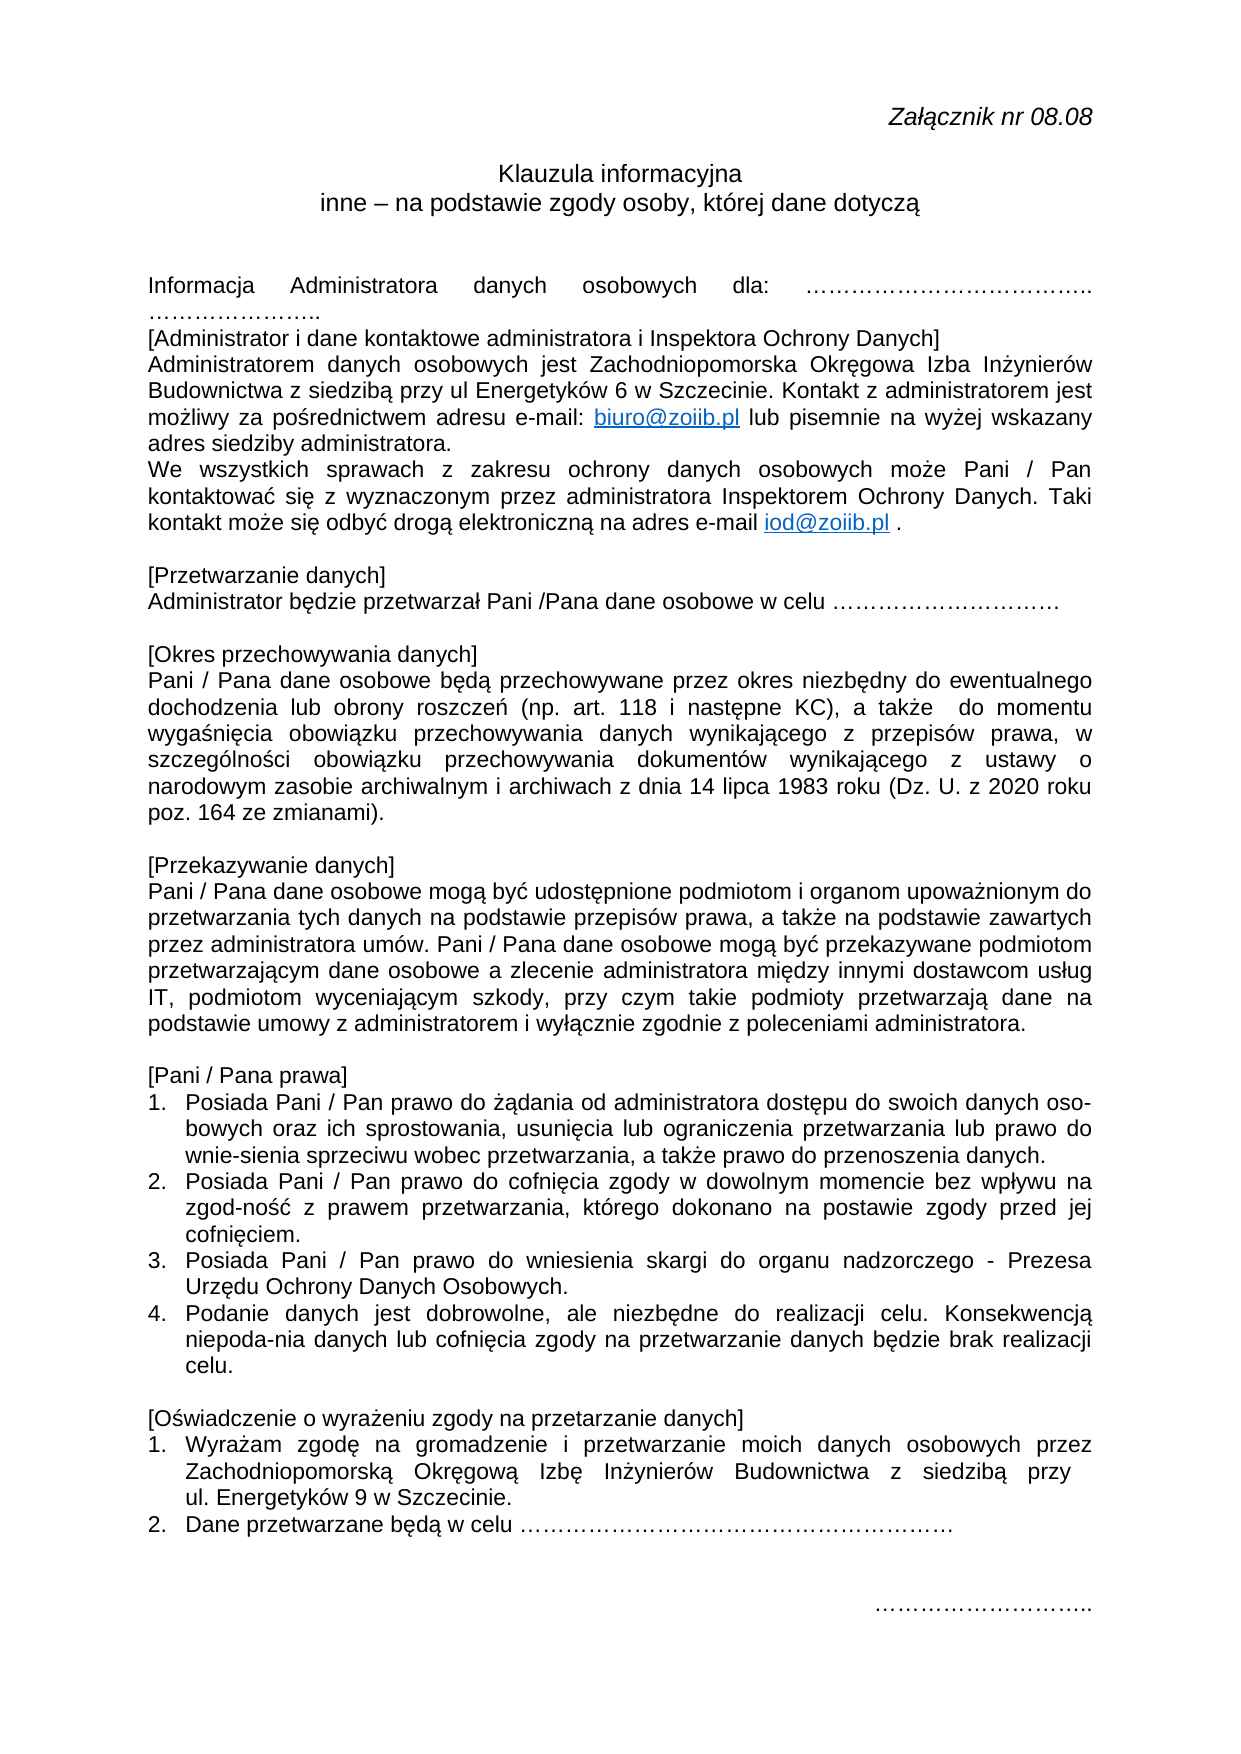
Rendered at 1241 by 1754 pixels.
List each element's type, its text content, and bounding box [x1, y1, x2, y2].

list Posiada Pani / Pan prawo do cofnięcia zgody w dowolnym momencie bez wpływu na zgod-ność z prawem przetwarzania, którego dokonano na postawie zgody przed jej cofnięciem. [148, 1168, 1093, 1247]
text [Oświadczenie o wyrażeniu zgody na przetarzanie danych] [148, 1405, 1093, 1431]
text [Przetwarzanie danych] [148, 562, 1093, 588]
text [Okres przechowywania danych] [148, 641, 1093, 667]
text Pani / Pana dane osobowe będą przechowywane przez okres niezbędny do ewentualnego dochodzenia lub obrony roszczeń (np. art. 118 i następne KC), a także do momentu wygaśnięcia obowiązku przechowywania danych wynikającego z przepisów prawa, w szczególności obowiązku przechowywania dokumentów wynikającego z ustawy o narodowym zasobie archiwalnym i archiwach z dnia 14 lipca 1983 roku (Dz. U. z 2020 roku poz. 164 ze zmianami). [148, 667, 1093, 825]
text Administrator będzie przetwarzał Pani /Pana dane osobowe w celu ………………………… [148, 588, 1093, 614]
text Pani / Pana dane osobowe mogą być udostępnione podmiotom i organom upoważnionym do przetwarzania tych danych na podstawie przepisów prawa, a także na podstawie zawartych przez administratora umów. Pani / Pana dane osobowe mogą być przekazywane podmiotom przetwarzającym dane osobowe a zlecenie administratora między innymi dostawcom usług IT, podmiotom wyceniającym szkody, przy czym takie podmioty przetwarzają dane na podstawie umowy z administratorem i wyłącznie zgodnie z poleceniami administratora. [148, 878, 1093, 1036]
text [Przekazywanie danych] [148, 852, 1093, 878]
text ……………………….. [148, 1589, 1093, 1616]
text Administratorem danych osobowych jest Zachodniopomorska Okręgowa Izba Inżynierów Budownictwa z siedzibą przy ul Energetyków 6 w Szczecinie. Kontakt z administratorem jest możliwy za pośrednictwem adresu e-mail: biuro@zoiib.pl lub pisemnie na wyżej wskazany adres siedziby administratora. [148, 351, 1093, 456]
text inne – na podstawie zgody osoby, której dane dotyczą [148, 188, 1093, 217]
text [Administrator i dane kontaktowe administratora i Inspektora Ochrony Danych] [148, 324, 1093, 351]
text Załącznik nr 08.08 [148, 102, 1093, 131]
list Wyrażam zgodę na gromadzenie i przetwarzanie moich danych osobowych przez Zachodniopomorską Okręgową Izbę Inżynierów Budownictwa z siedzibą przy ul. Energetyków 9 w Szczecinie. [148, 1431, 1093, 1511]
list Posiada Pani / Pan prawo do wniesienia skargi do organu nadzorczego - Prezesa Urzędu Ochrony Danych Osobowych. [148, 1247, 1093, 1300]
list Posiada Pani / Pan prawo do żądania od administratora dostępu do swoich danych oso-bowych oraz ich sprostowania, usunięcia lub ograniczenia przetwarzania lub prawo do wnie-sienia sprzeciwu wobec przetwarzania, a także prawo do przenoszenia danych. [148, 1089, 1093, 1168]
list Podanie danych jest dobrowolne, ale niezbędne do realizacji celu. Konsekwencją niepoda-nia danych lub cofnięcia zgody na przetwarzanie danych będzie brak realizacji celu. [148, 1300, 1093, 1379]
list Dane przetwarzane będą w celu ………………………………………………… [148, 1511, 1093, 1537]
text Informacja Administratora danych osobowych dla: ………………………………..………………….. [148, 272, 1093, 324]
text [Pani / Pana prawa] [148, 1062, 1093, 1089]
text We wszystkich sprawach z zakresu ochrony danych osobowych może Pani / Pan kontaktować się z wyznaczonym przez administratora Inspektorem Ochrony Danych. Taki kontakt może się odbyć drogą elektroniczną na adres e-mail iod@zoiib.pl . [148, 456, 1093, 535]
text Klauzula informacyjna [148, 159, 1093, 188]
